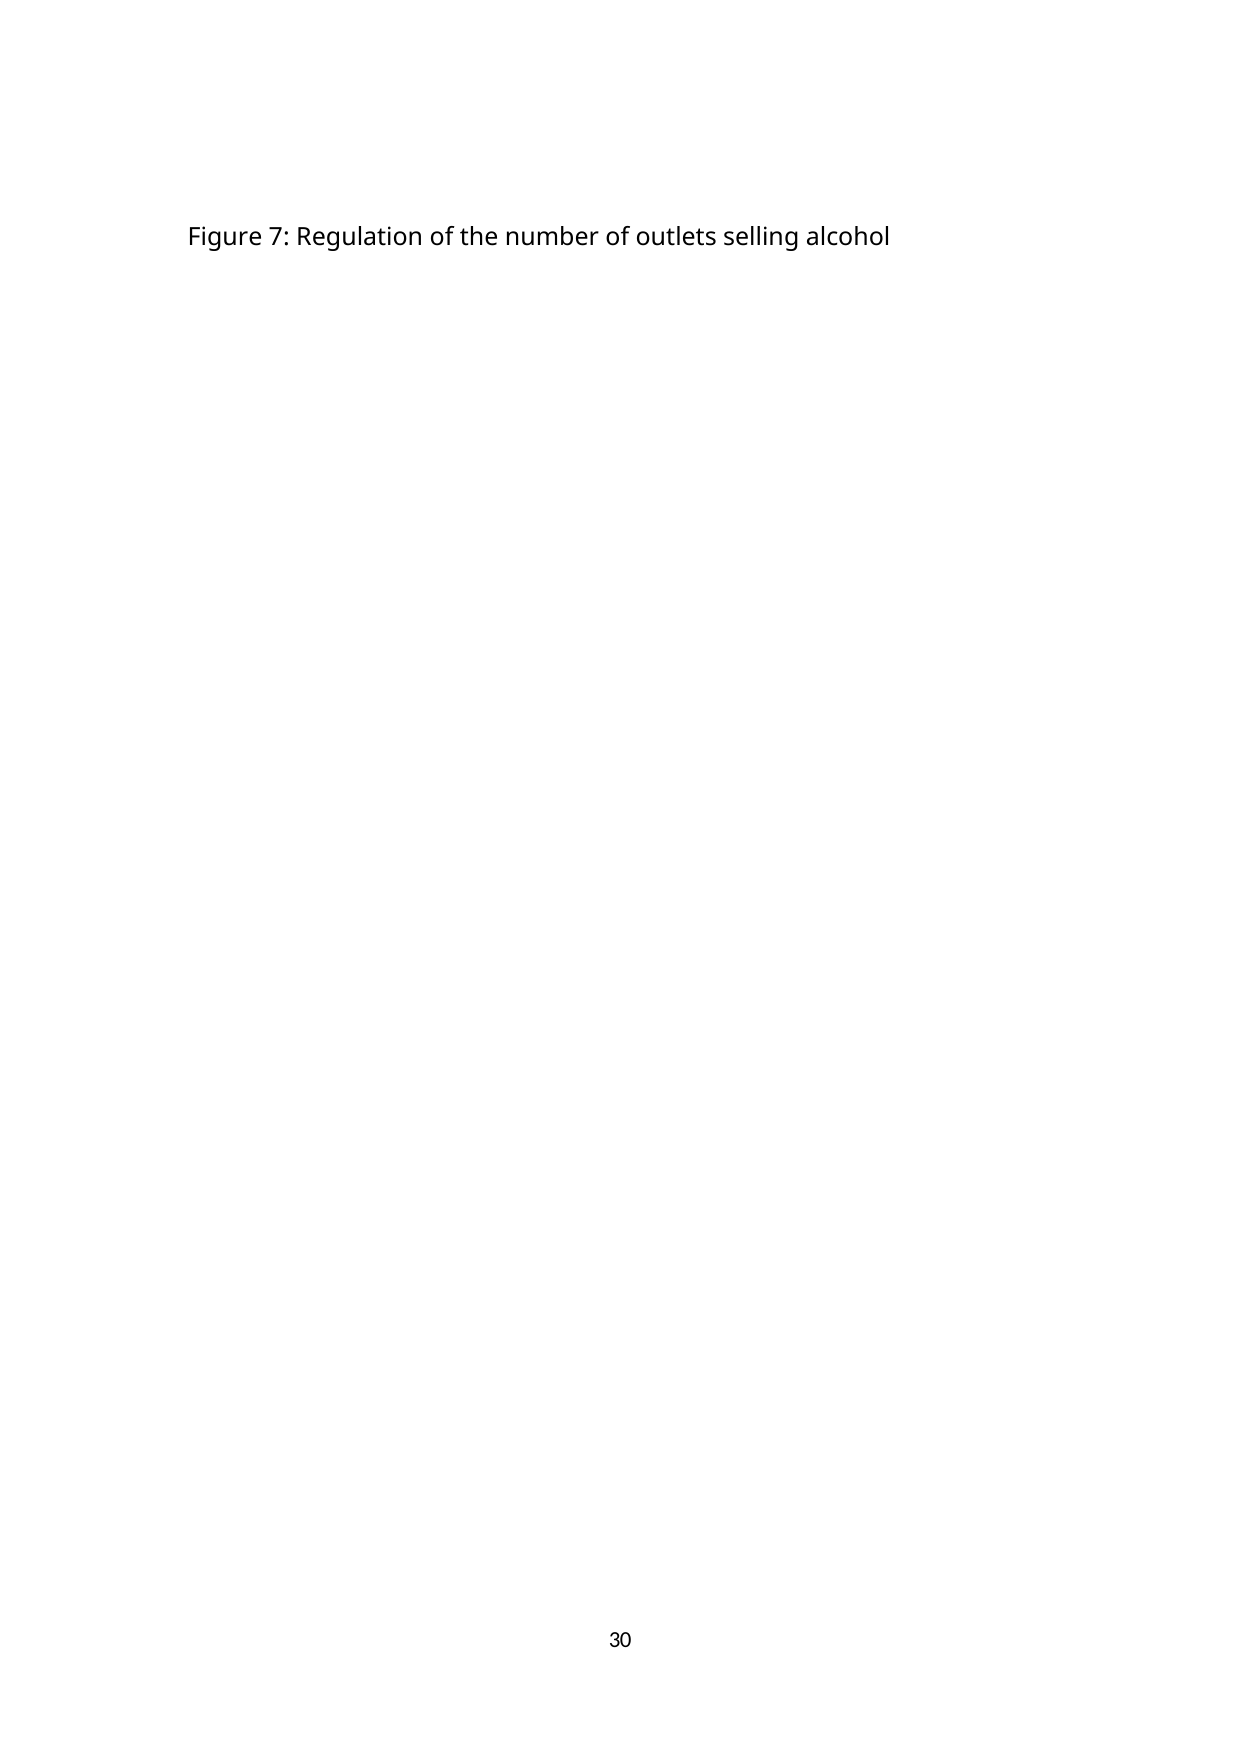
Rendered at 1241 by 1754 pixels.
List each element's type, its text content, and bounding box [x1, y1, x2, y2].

text Figure 7: Regulation of the number of outlets selling alcohol [187, 218, 1053, 252]
